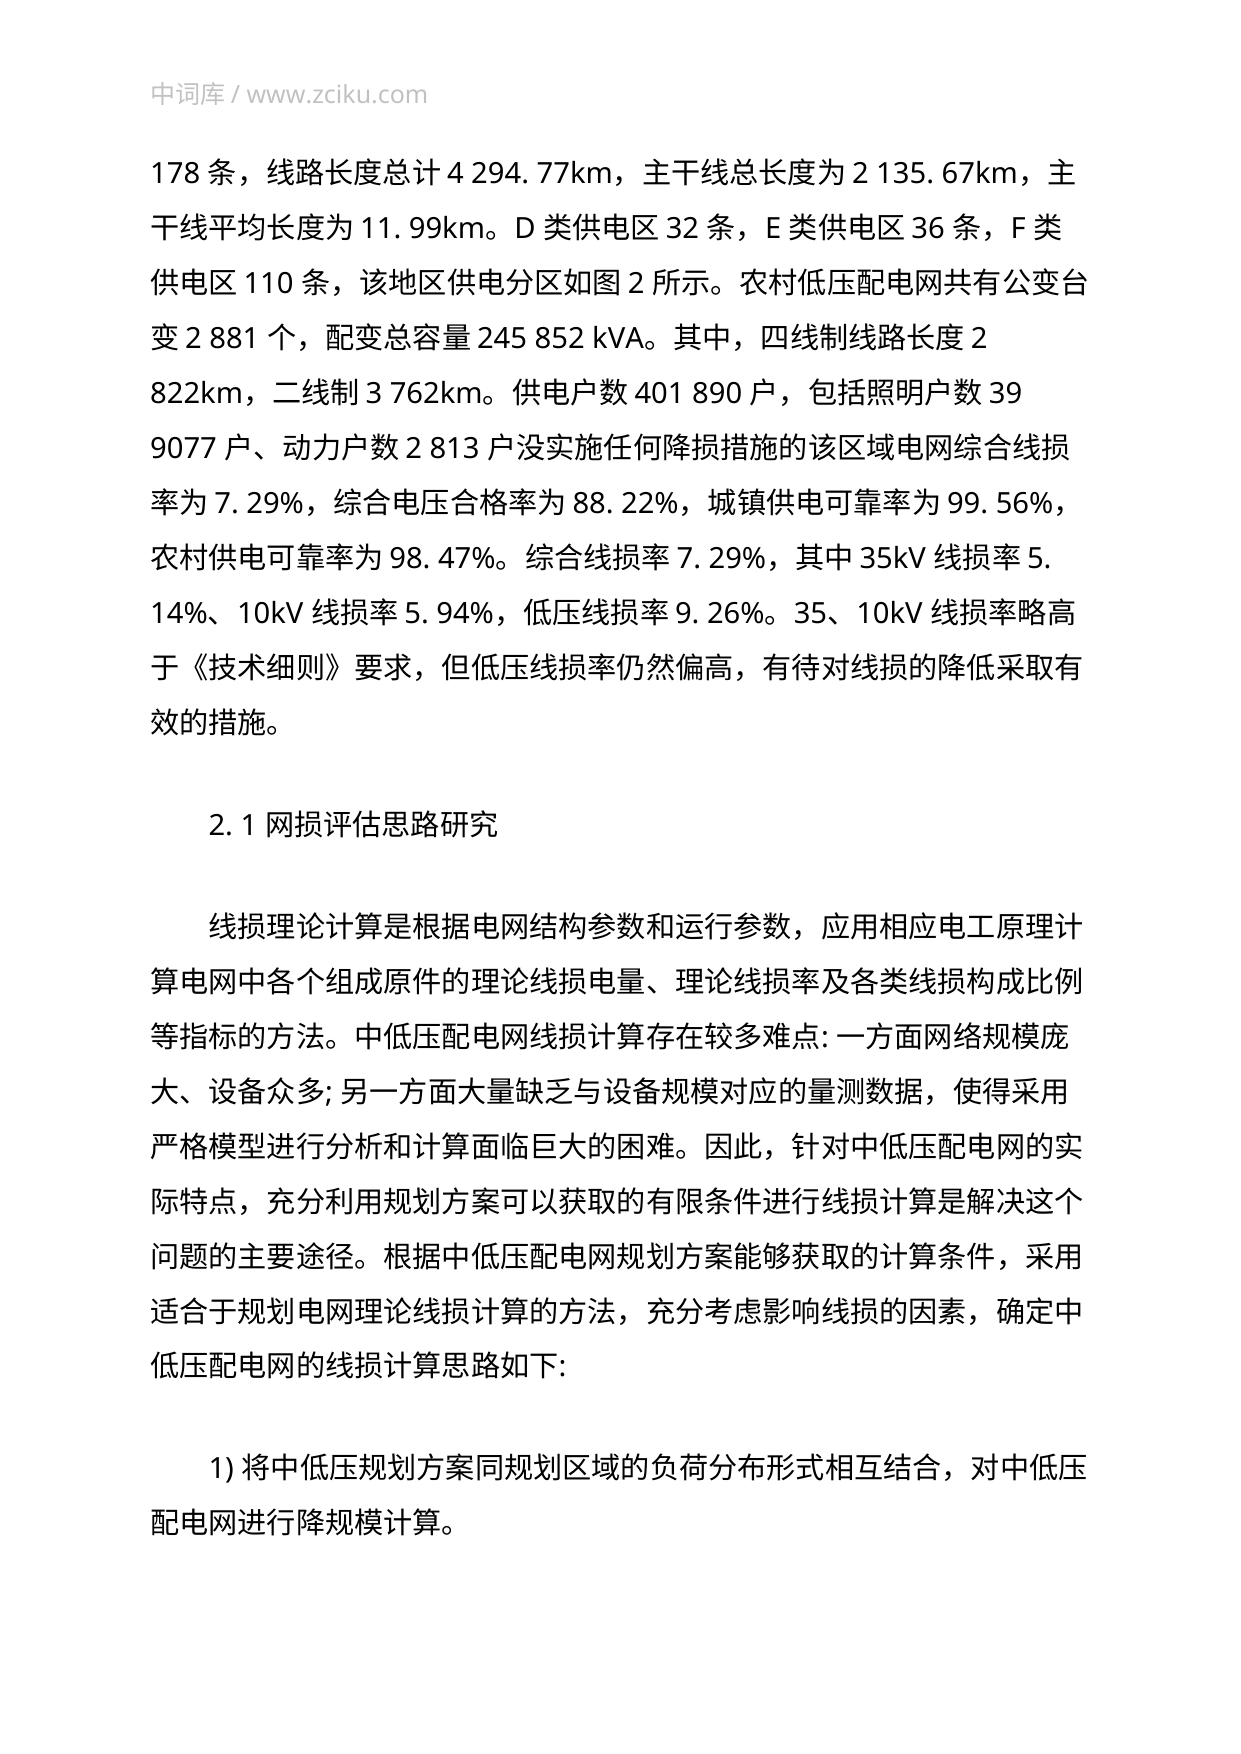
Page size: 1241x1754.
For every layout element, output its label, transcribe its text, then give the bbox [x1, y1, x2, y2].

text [150, 150, 1090, 742]
text 2. 1 网损评估思路研究 [150, 802, 1090, 844]
text 线损理论计算是根据电网结构参数和运行参数，应用相应电工原理计算电网中各个组成原件的理论线损电量、理论线损率及各类线损构成比例等指标的方法。中低压配电网线损计算存在较多难点: 一方面网络规模庞大、设备众多; 另一方面大量缺乏与设备规模对应的量测数据，使得采用严格模型进行分析和计算面临巨大的困难。因此，针对中低压配电网的实际特点，充分利用规划方案可以获取的有限条件进行线损计算是解决这个问题的主要途径。根据中低压配电网规划方案能够获取的计算条件，采用适合于规划电网理论线损计算的方法，充分考虑影响线损的因素，确定中低压配电网的线损计算思路如下: [150, 904, 1090, 1385]
text 1) 将中低压规划方案同规划区域的负荷分布形式相互结合，对中低压配电网进行降规模计算。 [150, 1445, 1090, 1542]
